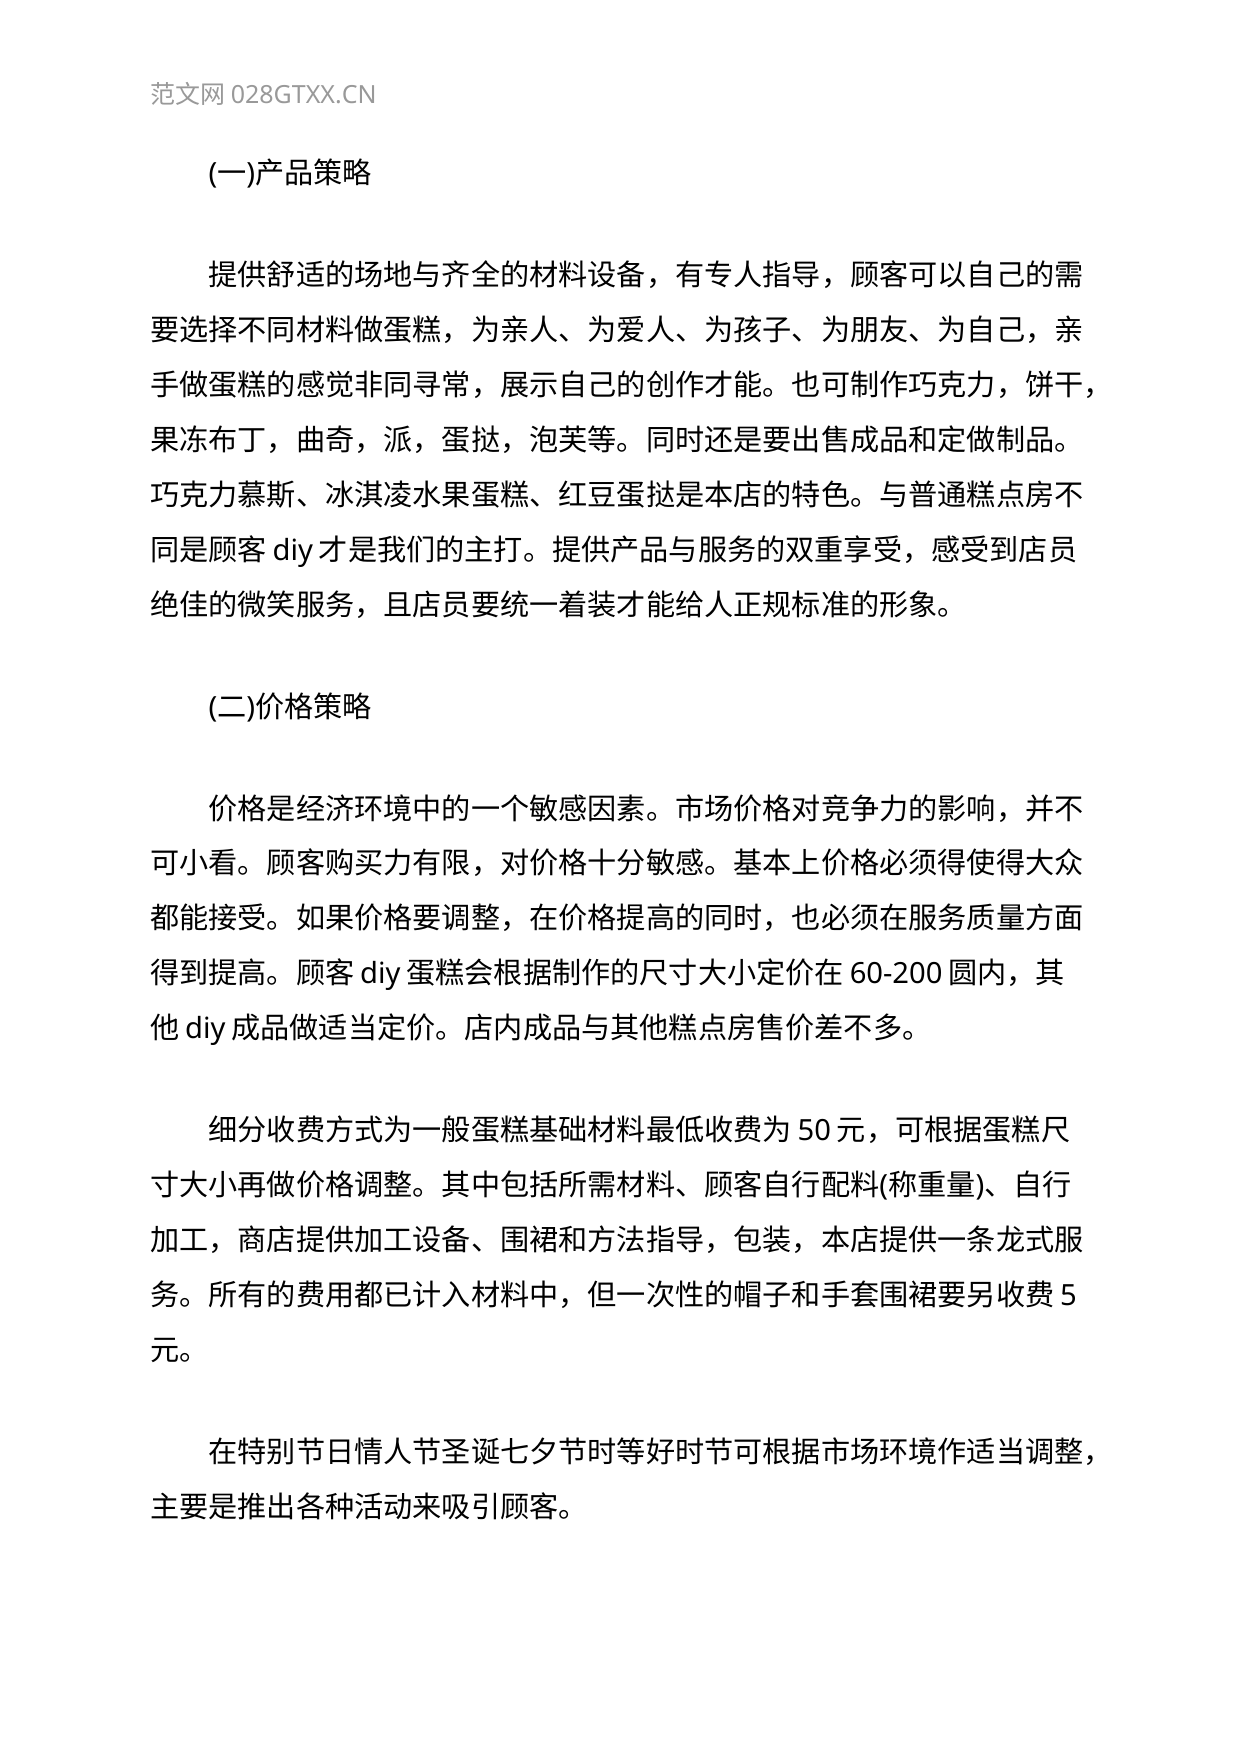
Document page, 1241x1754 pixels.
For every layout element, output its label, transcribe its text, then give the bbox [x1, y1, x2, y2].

text 在特别节日情人节圣诞七夕节时等好时节可根据市场环境作适当调整，主要是推出各种活动来吸引顾客。 [150, 1428, 1090, 1526]
text 细分收费方式为一般蛋糕基础材料最低收费为50元，可根据蛋糕尺寸大小再做价格调整。其中包括所需材料、顾客自行配料(称重量)、自行加工，商店提供加工设备、围裙和方法指导，包装，本店提供一条龙式服务。所有的费用都已计入材料中，但一次性的帽子和手套围裙要另收费5元。 [150, 1107, 1090, 1369]
text (一)产品策略 [150, 150, 1090, 192]
text (二)价格策略 [150, 683, 1090, 726]
text 提供舒适的场地与齐全的材料设备，有专人指导，顾客可以自己的需要选择不同材料做蛋糕，为亲人、为爱人、为孩子、为朋友、为自己，亲手做蛋糕的感觉非同寻常，展示自己的创作才能。也可制作巧克力，饼干，果冻布丁，曲奇，派，蛋挞，泡芙等。同时还是要出售成品和定做制品。巧克力慕斯、冰淇凌水果蛋糕、红豆蛋挞是本店的特色。与普通糕点房不同是顾客diy才是我们的主打。提供产品与服务的双重享受，感受到店员绝佳的微笑服务，且店员要统一着装才能给人正规标准的形象。 [150, 252, 1090, 624]
text 价格是经济环境中的一个敏感因素。市场价格对竞争力的影响，并不可小看。顾客购买力有限，对价格十分敏感。基本上价格必须得使得大众都能接受。如果价格要调整，在价格提高的同时，也必须在服务质量方面得到提高。顾客diy蛋糕会根据制作的尺寸大小定价在60-200圆内，其他diy成品做适当定价。店内成品与其他糕点房售价差不多。 [150, 785, 1090, 1047]
